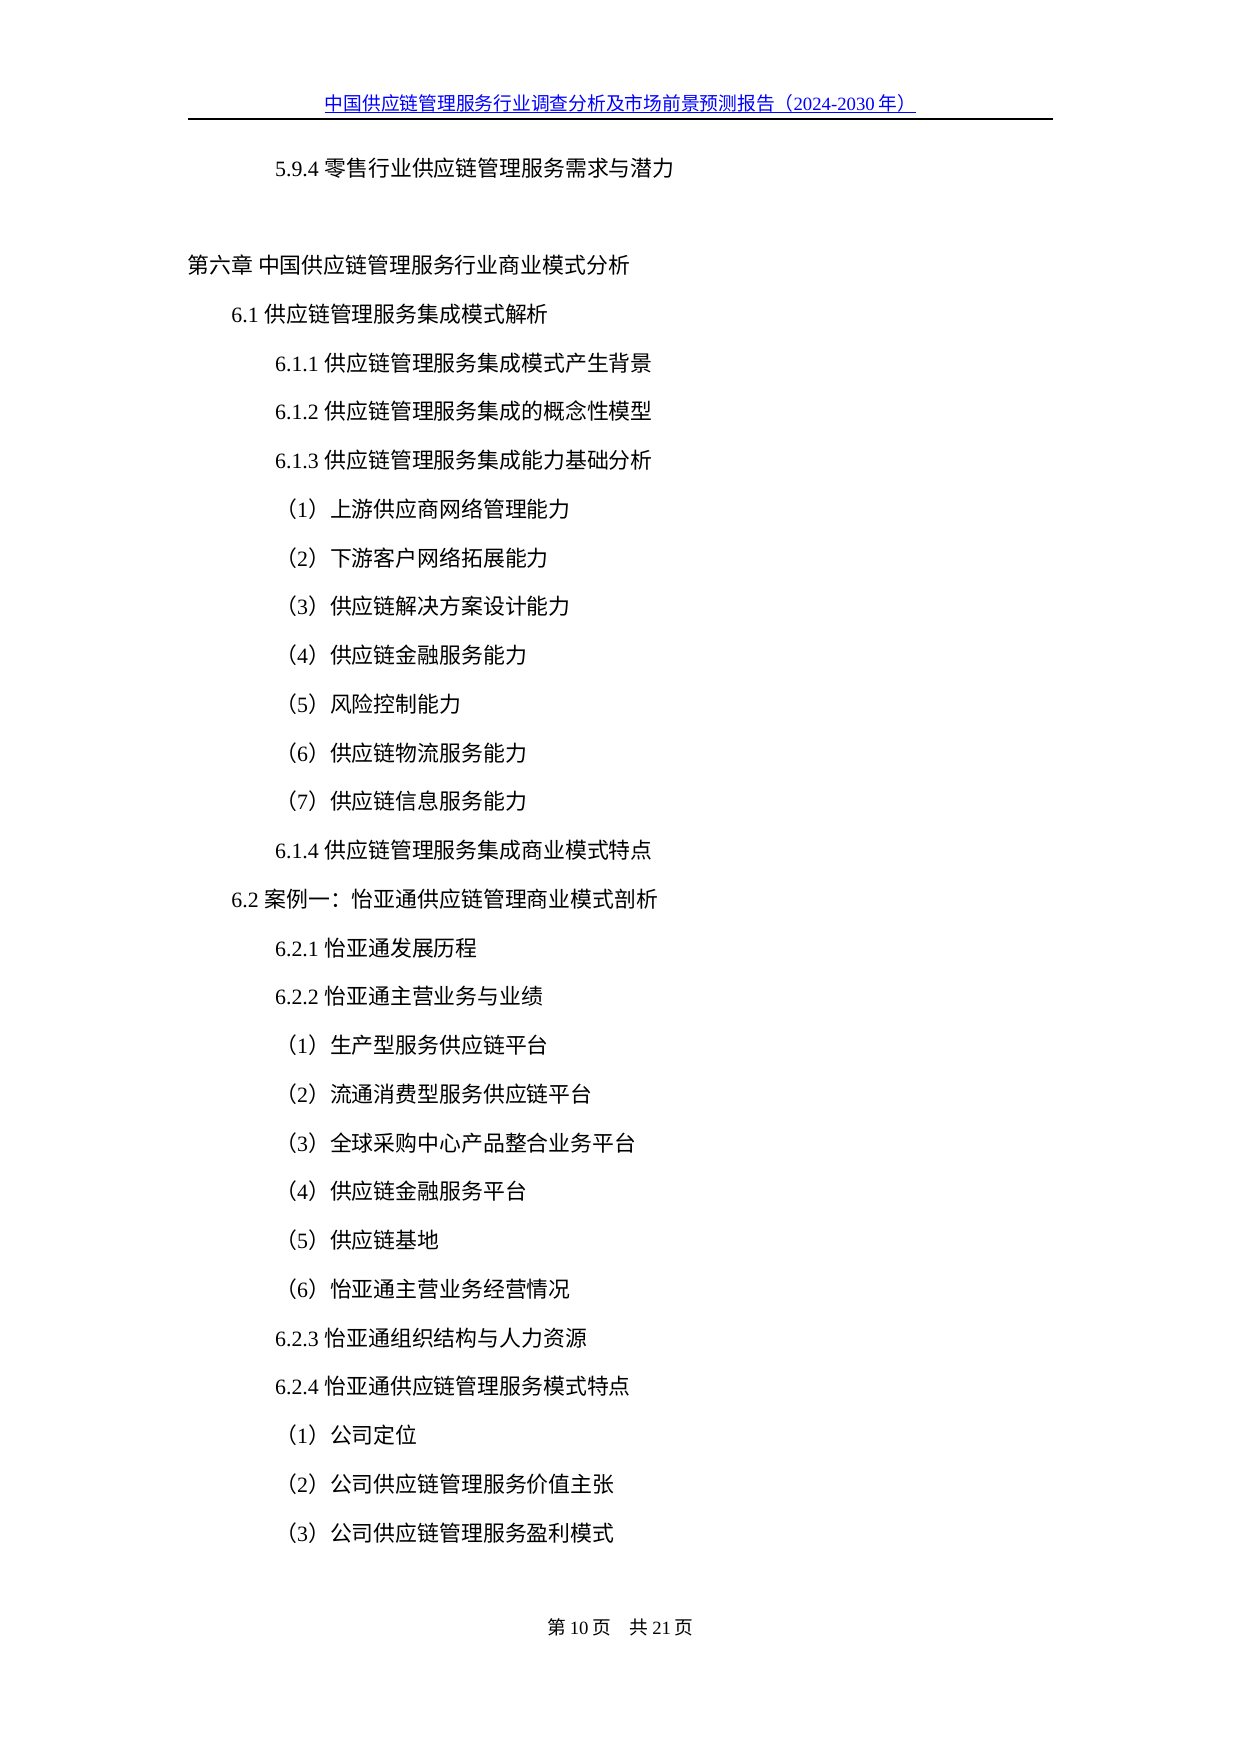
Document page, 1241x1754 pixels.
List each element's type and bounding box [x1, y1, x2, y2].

text [187, 150, 1053, 1548]
